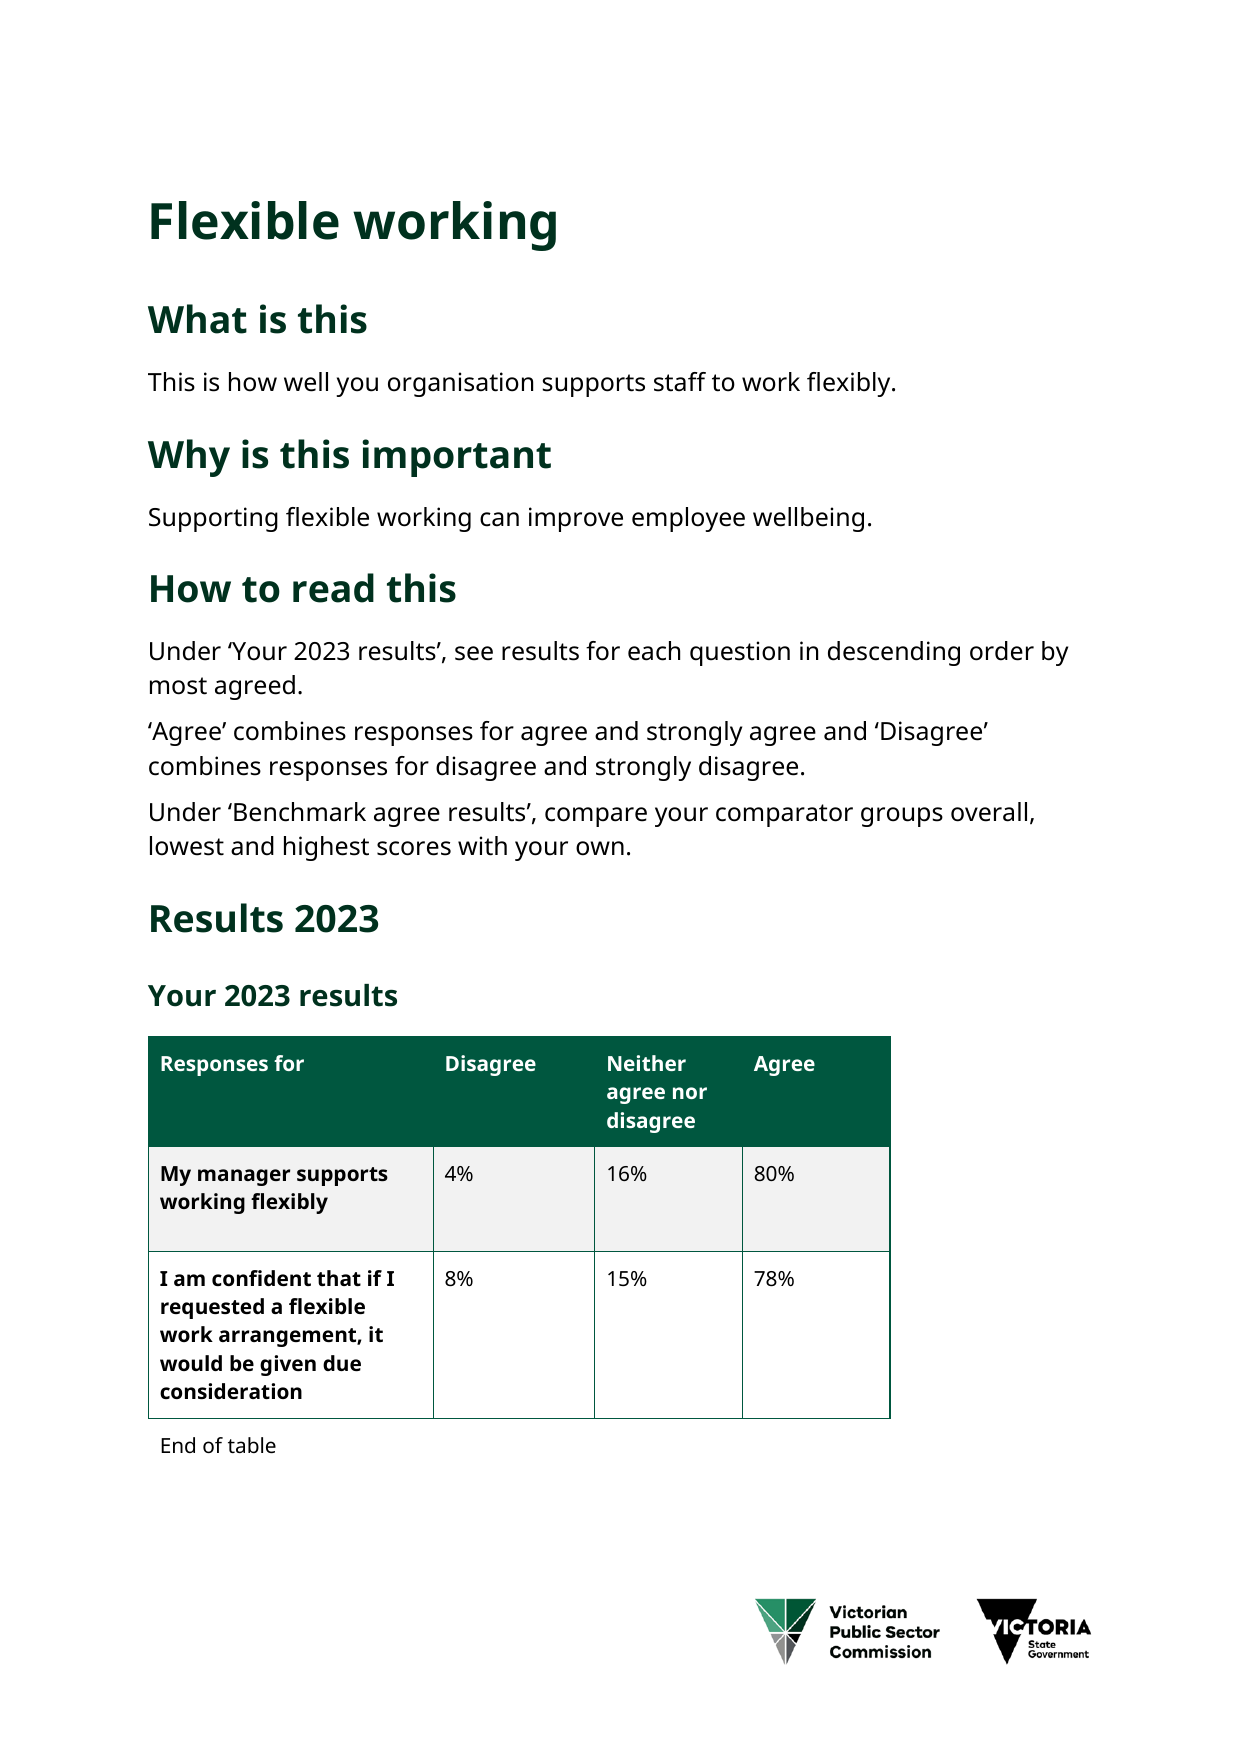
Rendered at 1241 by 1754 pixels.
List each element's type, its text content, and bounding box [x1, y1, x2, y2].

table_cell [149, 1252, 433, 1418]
text Supporting flexible working can improve employee wellbeing. [148, 499, 1092, 533]
subtitle Flexible working [148, 186, 1092, 254]
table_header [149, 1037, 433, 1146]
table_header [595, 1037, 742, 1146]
subtitle How to read this [148, 562, 1092, 613]
text Under ‘Your 2023 results’, see results for each question in descending order by most agreed. [148, 633, 1092, 702]
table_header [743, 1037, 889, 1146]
subtitle Why is this important [148, 428, 1092, 479]
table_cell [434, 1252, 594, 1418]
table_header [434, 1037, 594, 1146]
text This is how well you organisation supports staff to work flexibly. [148, 365, 1092, 399]
picture [754, 1598, 1093, 1666]
text Under ‘Benchmark agree results’, compare your comparator groups overall, lowest and highest scores with your own. [148, 794, 1092, 863]
subtitle What is this [148, 294, 1092, 345]
subtitle Results 2023 [148, 892, 1092, 943]
subtitle Your 2023 results [148, 976, 1092, 1015]
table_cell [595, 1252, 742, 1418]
text ‘Agree’ combines responses for agree and strongly agree and ‘Disagree’ combines responses for disagree and strongly disagree. [148, 714, 1092, 782]
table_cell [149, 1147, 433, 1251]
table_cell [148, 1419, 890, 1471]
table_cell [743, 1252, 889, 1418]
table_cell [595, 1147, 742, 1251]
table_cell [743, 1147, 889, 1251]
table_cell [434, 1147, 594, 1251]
